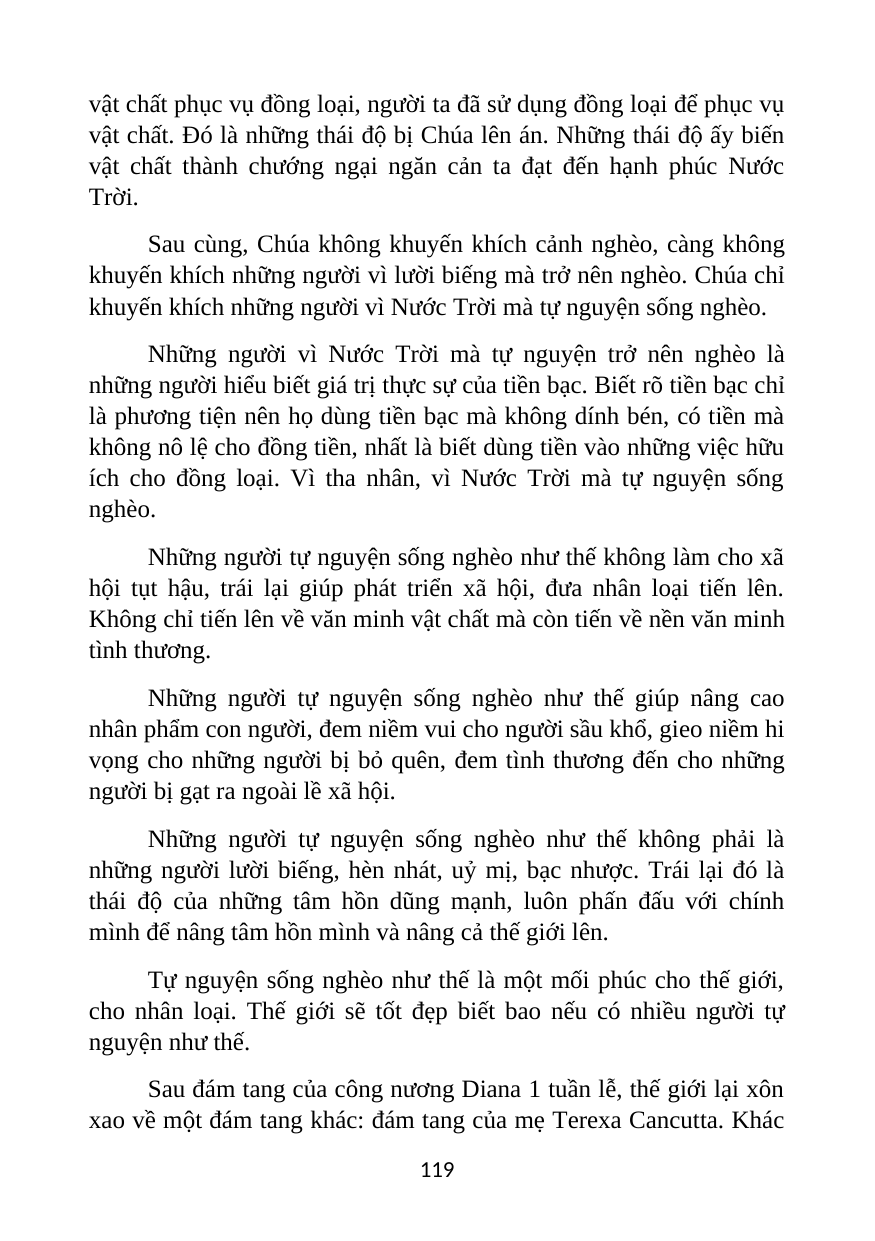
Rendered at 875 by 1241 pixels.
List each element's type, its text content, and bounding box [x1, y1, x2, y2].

text Tự nguyện sống nghèo như thế là một mối phúc cho thế giới, cho nhân loại. Thế giới sẽ tốt đẹp biết bao nếu có nhiều người tự nguyện như thế. [89, 965, 785, 1056]
text Sau cùng, Chúa không khuyến khích cảnh nghèo, càng không khuyến khích những người vì lười biếng mà trở nên nghèo. Chúa chỉ khuyến khích những người vì Nước Trời mà tự nguyện sống nghèo. [89, 229, 785, 320]
text Những người tự nguyện sống nghèo như thế giúp nâng cao nhân phẩm con người, đem niềm vui cho người sầu khổ, gieo niềm hi vọng cho những người bị bỏ quên, đem tình thương đến cho những người bị gạt ra ngoài lề xã hội. [89, 683, 785, 805]
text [89, 89, 785, 211]
text Những người vì Nước Trời mà tự nguyện trở nên nghèo là những người hiểu biết giá trị thực sự của tiền bạc. Biết rõ tiền bạc chỉ là phương tiện nên họ dùng tiền bạc mà không dính bén, có tiền mà không nô lệ cho đồng tiền, nhất là biết dùng tiền vào những việc hữu ích cho đồng loại. Vì tha nhân, vì Nước Trời mà tự nguyện sống nghèo. [89, 339, 785, 523]
text Những người tự nguyện sống nghèo như thế không làm cho xã hội tụt hậu, trái lại giúp phát triển xã hội, đưa nhân loại tiến lên. Không chỉ tiến lên về văn minh vật chất mà còn tiến về nền văn minh tình thương. [89, 542, 785, 664]
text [89, 1074, 785, 1134]
text Những người tự nguyện sống nghèo như thế không phải là những người lười biếng, hèn nhát, uỷ mị, bạc nhược. Trái lại đó là thái độ của những tâm hồn dũng mạnh, luôn phấn đấu với chính mình để nâng tâm hồn mình và nâng cả thế giới lên. [89, 824, 785, 946]
